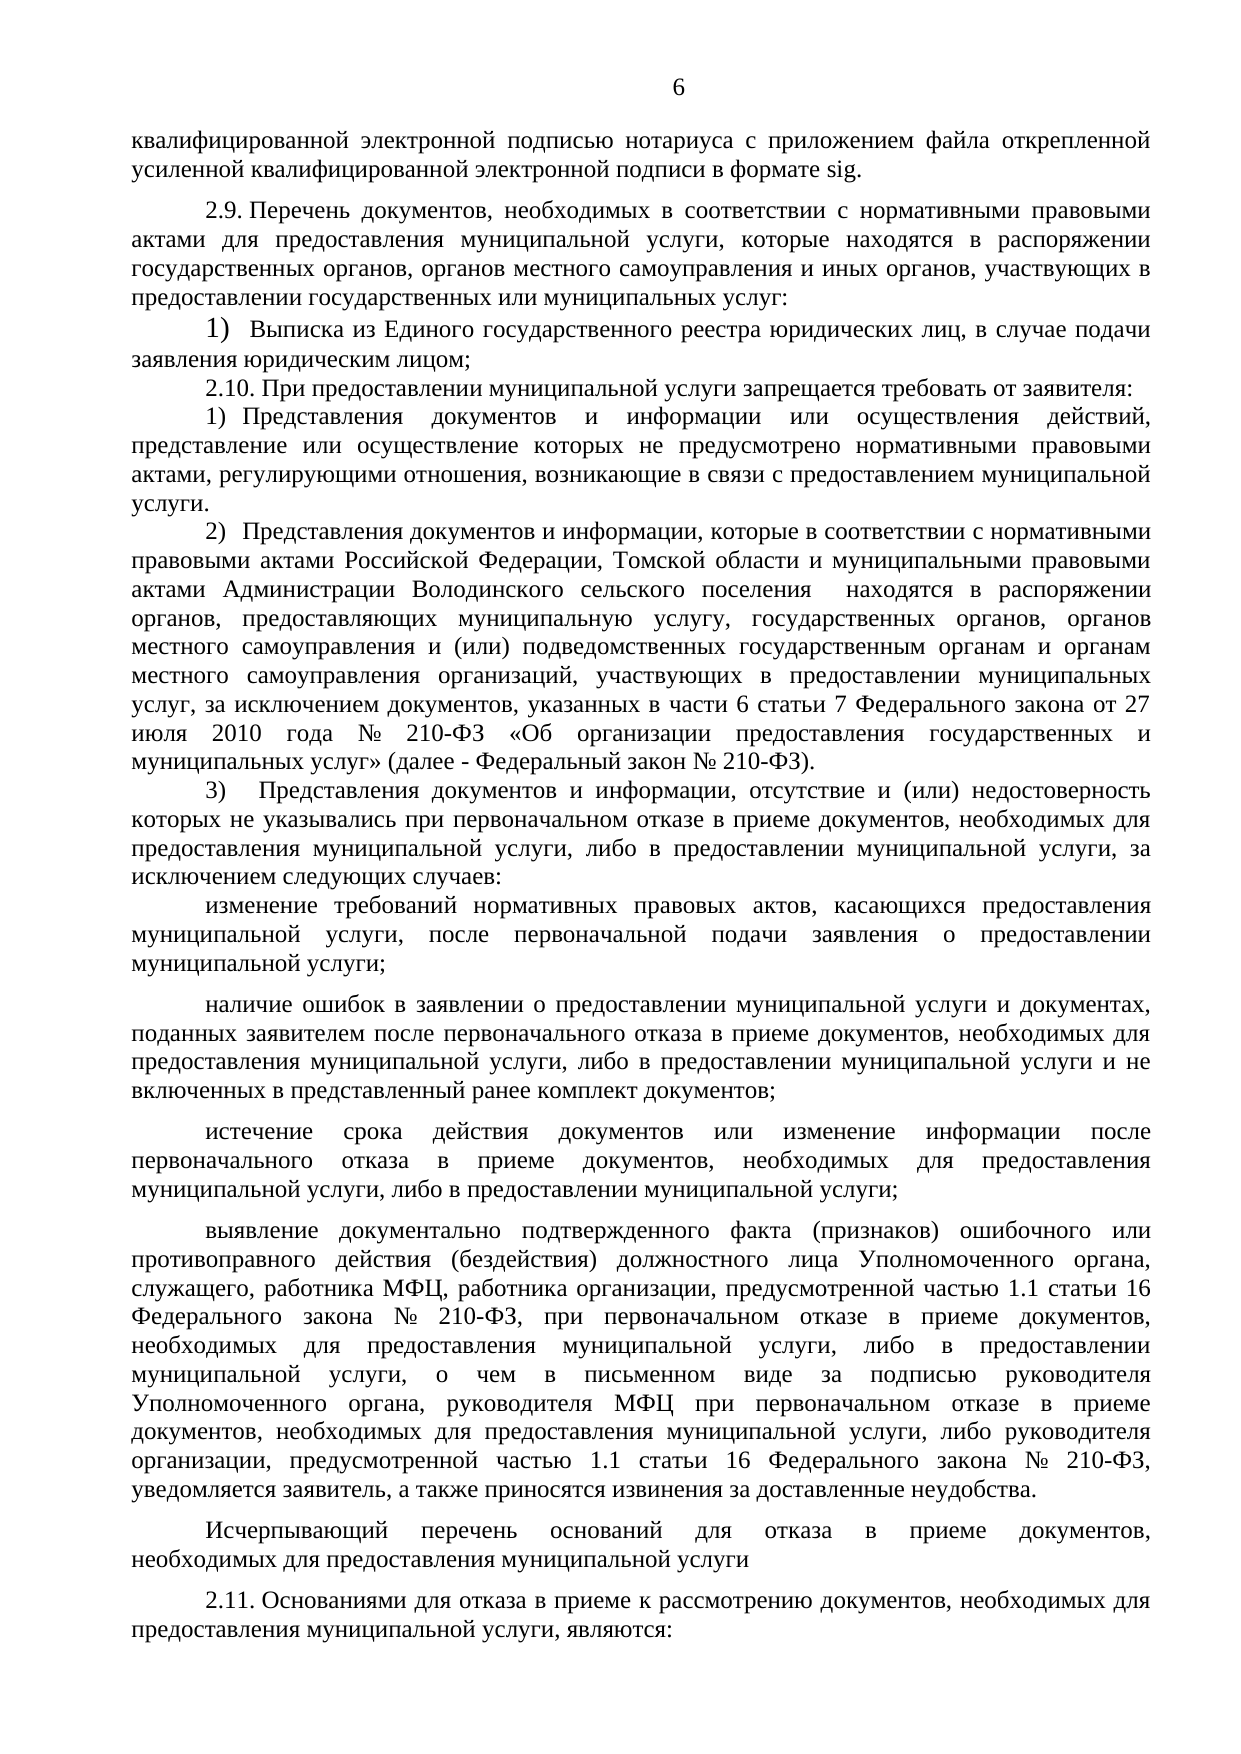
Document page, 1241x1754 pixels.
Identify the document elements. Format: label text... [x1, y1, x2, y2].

text Исчерпывающий перечень оснований для отказа в приеме документов, необходимых для предоставления муниципальной услуги [131, 1515, 1152, 1573]
text истечение срока действия документов или изменение информации после первоначального отказа в приеме документов, необходимых для предоставления муниципальной услуги, либо в предоставлении муниципальной услуги; [131, 1116, 1152, 1203]
list При предоставлении муниципальной услуги запрещается требовать от заявителя: [131, 373, 1152, 401]
list Выписка из Единого государственного реестра юридических лиц, в случае подачи заявления юридическим лицом; [131, 310, 1152, 373]
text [131, 125, 1152, 183]
text наличие ошибок в заявлении о предоставлении муниципальной услуги и документах, поданных заявителем после первоначального отказа в приеме документов, необходимых для предоставления муниципальной услуги, либо в предоставлении муниципальной услуги и не включенных в представленный ранее комплект документов; [131, 989, 1152, 1104]
list Представления документов и информации или осуществления действий, представление или осуществление которых не предусмотрено нормативными правовыми актами, регулирующими отношения, возникающие в связи с предоставлением муниципальной услуги. [131, 401, 1152, 516]
list Перечень документов, необходимых в соответствии с нормативными правовыми актами для предоставления муниципальной услуги, которые находятся в распоряжении государственных органов, органов местного самоуправления и иных органов, участвующих в предоставлении государственных или муниципальных услуг: [131, 195, 1152, 310]
list Представления документов и информации, отсутствие и (или) недостоверность которых не указывались при первоначальном отказе в приеме документов, необходимых для предоставления муниципальной услуги, либо в предоставлении муниципальной услуги, за исключением следующих случаев: [131, 775, 1152, 890]
list Представления документов и информации, которые в соответствии с нормативными правовыми актами Российской Федерации, Томской области и муниципальными правовыми актами Администрации Володинского сельского поселения находятся в распоряжении органов, предоставляющих муниципальную услугу, государственных органов, органов местного самоуправления и (или) подведомственных государственным органам и органам местного самоуправления организаций, участвующих в предоставлении муниципальных услуг, за исключением документов, указанных в части 6 статьи 7 Федерального закона от 27 июля 2010 года № 210-ФЗ «Об организации предоставления государственных и муниципальных услуг» (далее - Федеральный закон № 210-ФЗ). [131, 516, 1152, 775]
list Основаниями для отказа в приеме к рассмотрению документов, необходимых для предоставления муниципальной услуги, являются: [131, 1585, 1152, 1643]
text изменение требований нормативных правовых актов, касающихся предоставления муниципальной услуги, после первоначальной подачи заявления о предоставлении муниципальной услуги; [131, 890, 1152, 976]
text выявление документально подтвержденного факта (признаков) ошибочного или противоправного действия (бездействия) должностного лица Уполномоченного органа, служащего, работника МФЦ, работника организации, предусмотренной частью 1.1 статьи 16 Федерального закона № 210-ФЗ, при первоначальном отказе в приеме документов, необходимых для предоставления муниципальной услуги, либо в предоставлении муниципальной услуги, о чем в письменном виде за подписью руководителя Уполномоченного органа, руководителя МФЦ при первоначальном отказе в приеме документов, необходимых для предоставления муниципальной услуги, либо руководителя организации, предусмотренной частью 1.1 статьи 16 Федерального закона № 210-ФЗ, уведомляется заявитель, а также приносятся извинения за доставленные неудобства. [131, 1215, 1152, 1503]
